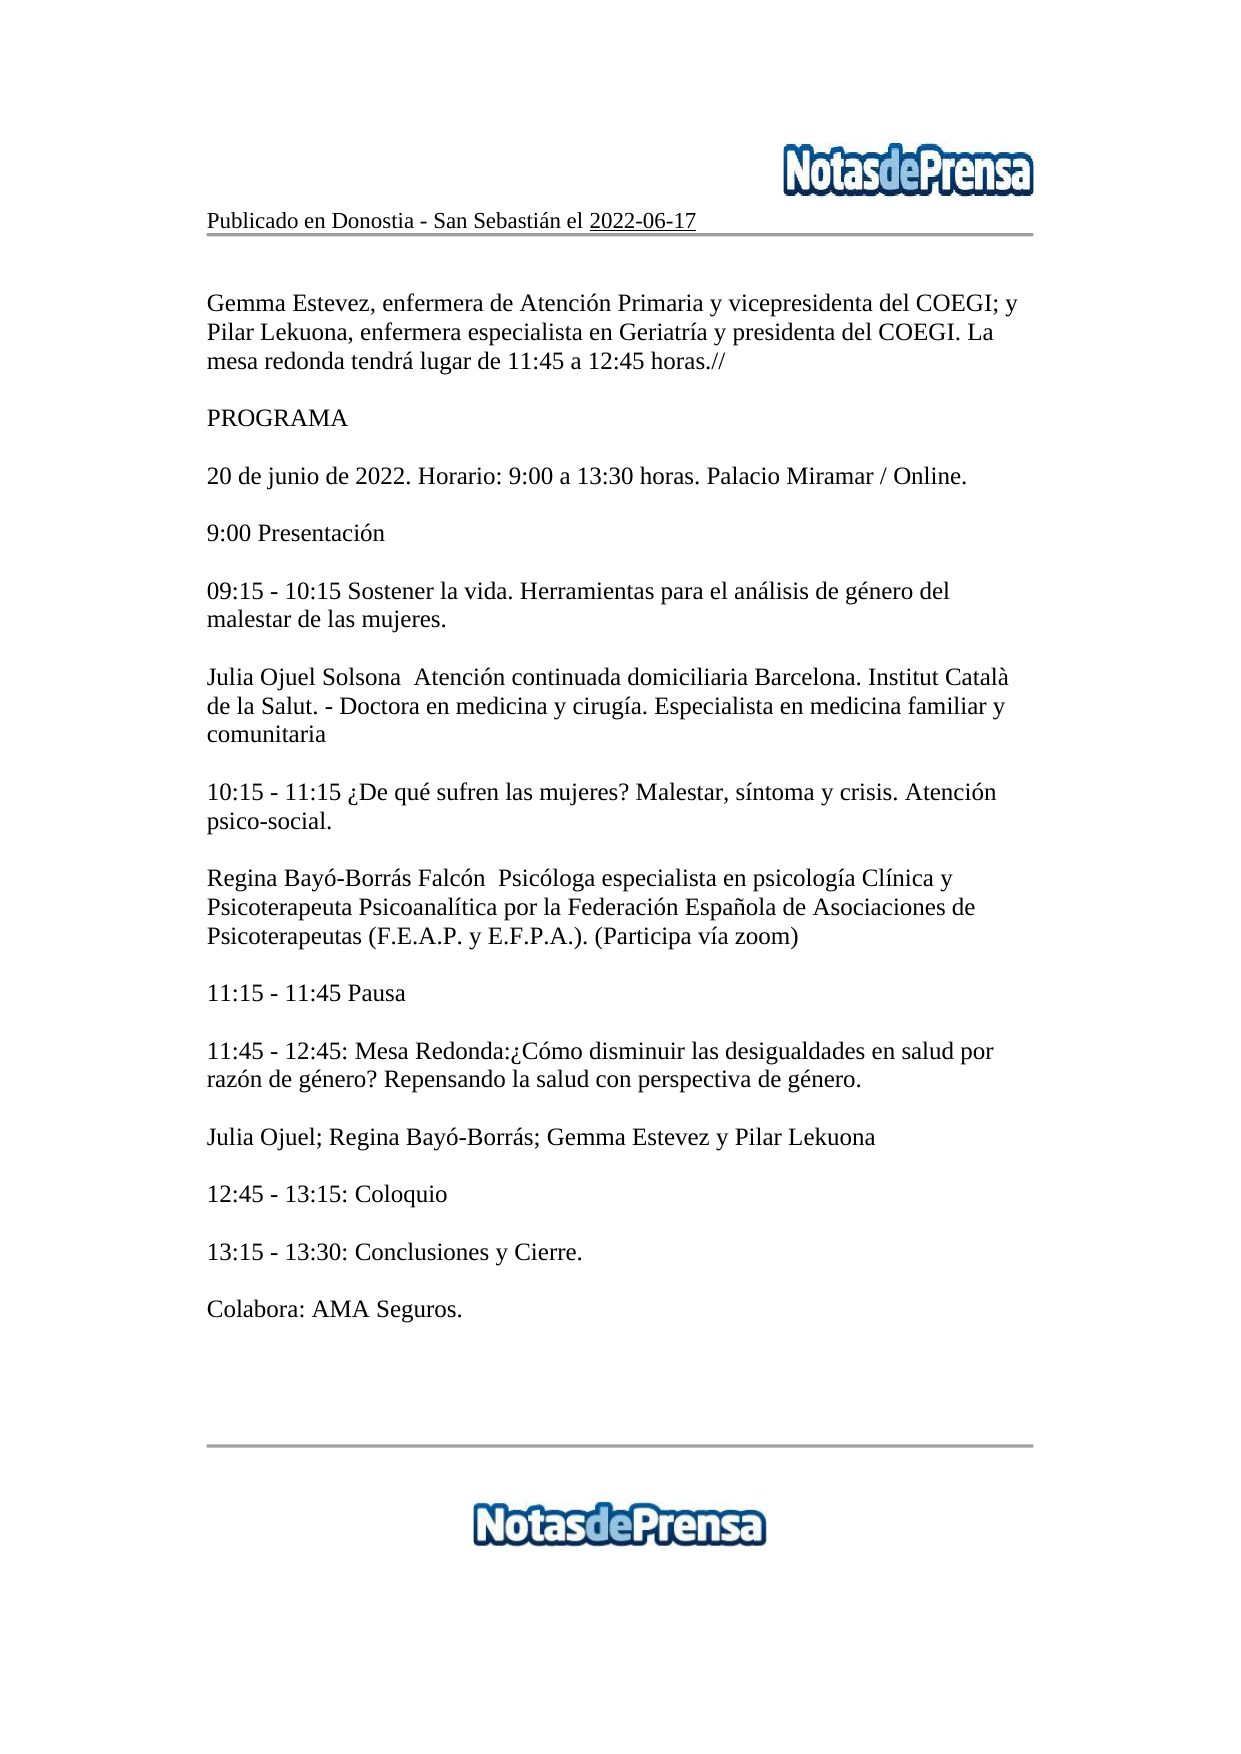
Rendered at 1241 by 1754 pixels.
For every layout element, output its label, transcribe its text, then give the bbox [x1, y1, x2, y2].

picture [783, 142, 1034, 199]
picture [473, 1501, 767, 1548]
